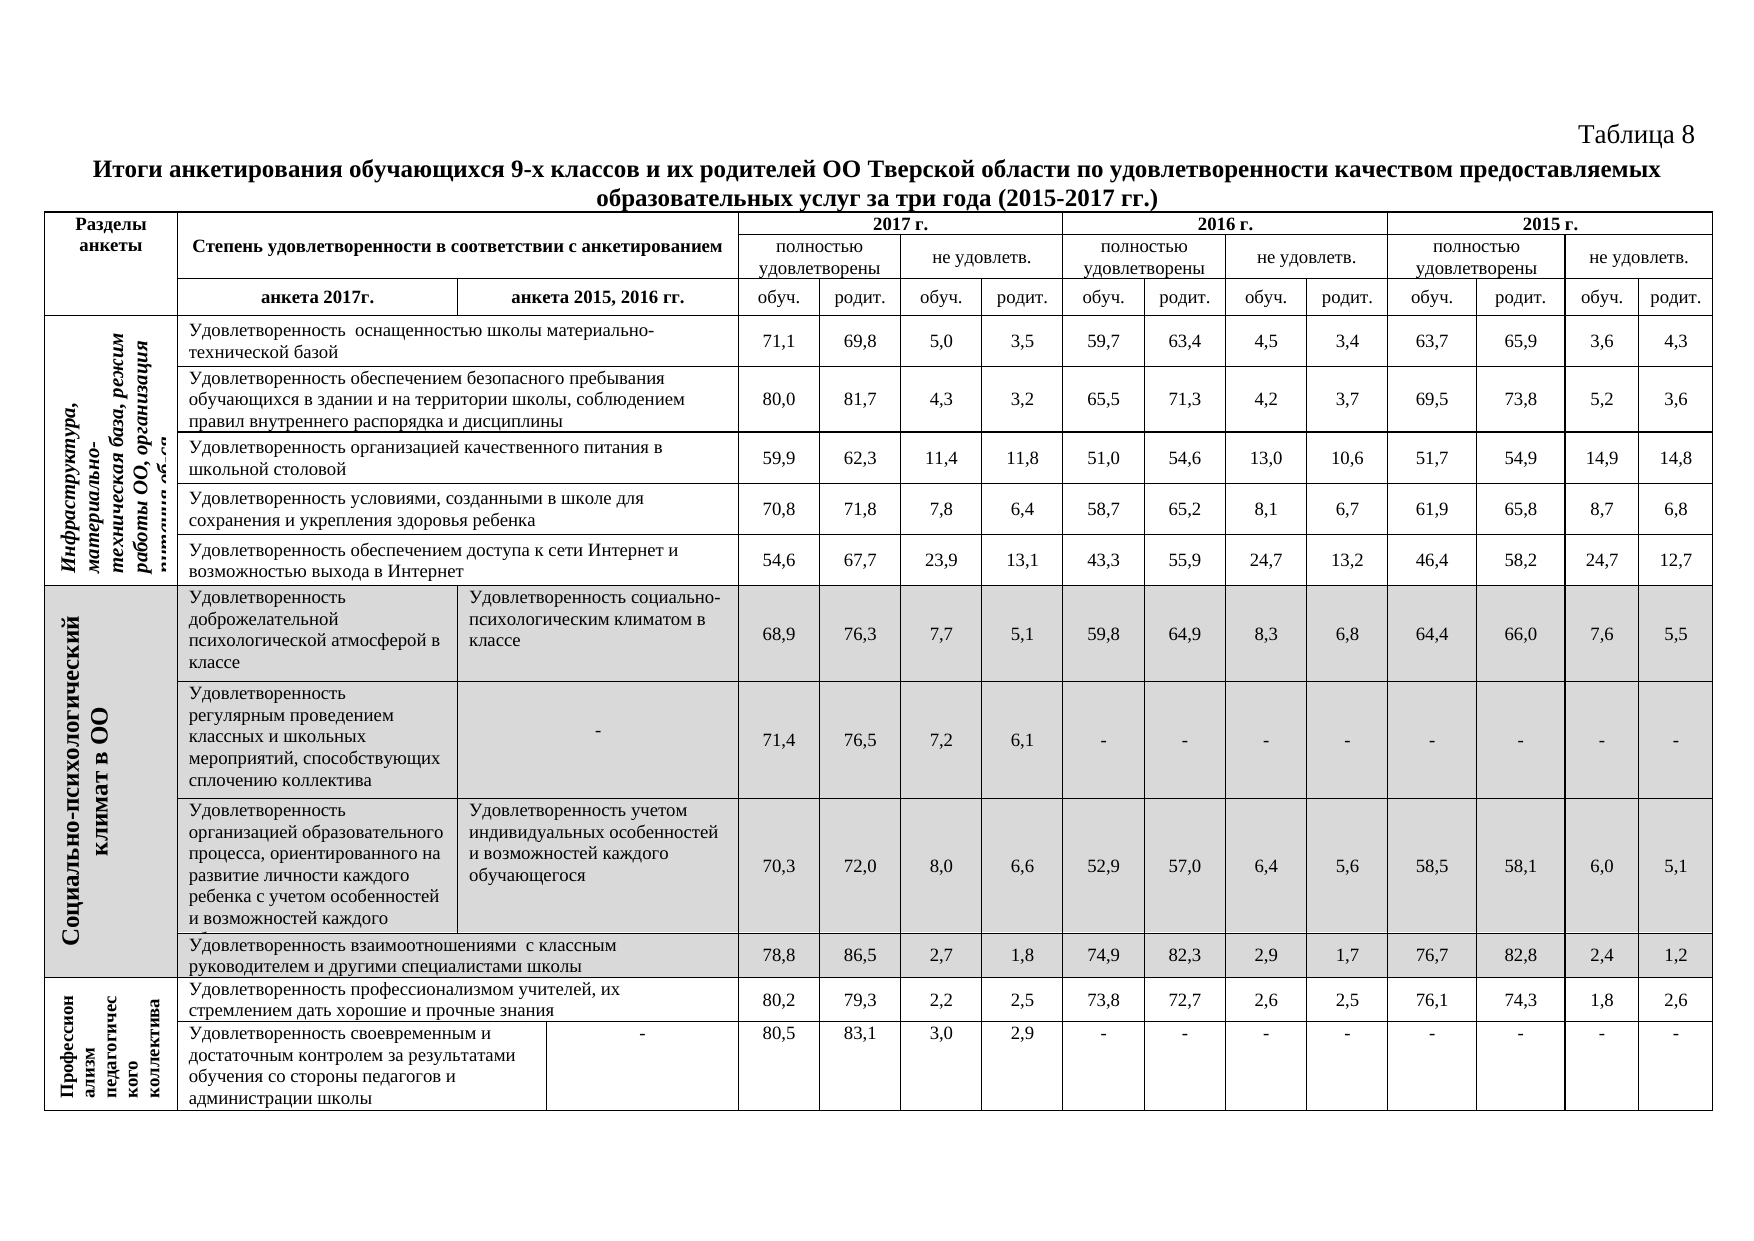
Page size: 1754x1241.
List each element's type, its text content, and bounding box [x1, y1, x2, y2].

table_cell 63,4 [1145, 316, 1225, 366]
table_cell - [1477, 682, 1564, 798]
table_cell 78,8 [739, 934, 819, 977]
table_cell 13,2 [1307, 535, 1387, 585]
table_cell анкета 2017г. [178, 279, 457, 314]
table_cell обуч. [1063, 279, 1144, 314]
table_cell 5,2 [1566, 367, 1638, 431]
table_cell - [1307, 682, 1387, 798]
table_header 2015 г. [1388, 213, 1712, 234]
table_cell 13,1 [982, 535, 1062, 585]
table_cell не удовлетв. [1226, 235, 1387, 278]
table_cell 13,0 [1226, 433, 1306, 483]
table_cell 73,8 [1063, 978, 1144, 1021]
table_cell 4,5 [1226, 316, 1306, 366]
text Таблица 8 [59, 118, 1695, 149]
table_cell 59,7 [1063, 316, 1144, 366]
table_cell не удовлетв. [901, 235, 1062, 278]
table_cell - [1566, 1022, 1638, 1110]
table_cell 52,9 [1063, 799, 1144, 932]
text Итоги анкетирования обучающихся 9-х классов и их родителей ОО Тверской области по удовлетворенности качеством предоставляемых образовательных услуг за три года (2015-2017 гг.) [59, 154, 1695, 211]
table_cell 2,9 [1226, 934, 1306, 977]
table_cell - [1226, 1022, 1306, 1110]
table_cell - [1639, 682, 1712, 798]
table_cell 6,4 [982, 484, 1062, 534]
table_cell 6,0 [1566, 799, 1638, 932]
table_cell - [1388, 682, 1476, 798]
table_cell 5,1 [1639, 799, 1712, 932]
table_cell полностью удовлетворены [1388, 235, 1564, 278]
table_cell 8,0 [901, 799, 981, 932]
table_cell 14,8 [1639, 433, 1712, 483]
table_cell 24,7 [1566, 535, 1638, 585]
table_cell - [1566, 682, 1638, 798]
table_cell 71,3 [1145, 367, 1225, 431]
table_cell 65,5 [1063, 367, 1144, 431]
table_cell 58,1 [1477, 799, 1564, 932]
table_cell 86,5 [820, 934, 900, 977]
table_cell 6,4 [1226, 799, 1306, 932]
table_cell 62,3 [820, 433, 900, 483]
table_cell 5,0 [901, 316, 981, 366]
table_cell 82,8 [1477, 934, 1564, 977]
table_cell 58,2 [1477, 535, 1564, 585]
table_cell 10,6 [1307, 433, 1387, 483]
table_cell 67,7 [820, 535, 900, 585]
table_cell 3,2 [982, 367, 1062, 431]
table_header 2017 г. [739, 213, 1062, 234]
table_cell 58,5 [1388, 799, 1476, 932]
table_cell 81,7 [820, 367, 900, 431]
table_cell 2,9 [982, 1022, 1062, 1110]
table_cell 2,2 [901, 978, 981, 1021]
table_cell 3,0 [901, 1022, 981, 1110]
table_cell - [1145, 1022, 1225, 1110]
table_cell Удовлетворенность социально-психологическим климатом в классе [458, 586, 738, 681]
table_cell родит. [982, 279, 1062, 314]
table_cell 2,6 [1639, 978, 1712, 1021]
table_cell не удовлетв. [1566, 235, 1712, 278]
table_cell 59,9 [739, 433, 819, 483]
table_cell - [458, 682, 738, 798]
table_cell полностью удовлетворены [739, 235, 900, 278]
table_cell 76,7 [1388, 934, 1476, 977]
table_cell анкета 2015, 2016 гг. [458, 279, 738, 314]
table_cell 65,9 [1477, 316, 1564, 366]
table_cell 76,5 [820, 682, 900, 798]
table_cell 2,7 [901, 934, 981, 977]
table_cell 2,5 [982, 978, 1062, 1021]
table_cell 80,2 [739, 978, 819, 1021]
table_cell 72,7 [1145, 978, 1225, 1021]
table_cell 66,0 [1477, 586, 1564, 681]
table_cell 54,9 [1477, 433, 1564, 483]
table_cell 64,9 [1145, 586, 1225, 681]
table_cell 4,3 [901, 367, 981, 431]
table_cell 7,8 [901, 484, 981, 534]
table_cell 61,9 [1388, 484, 1476, 534]
table_cell Удовлетворенность условиями, созданными в школе для сохранения и укрепления здоровья ребенка [178, 484, 738, 534]
table_cell 80,0 [739, 367, 819, 431]
table_cell обуч. [1226, 279, 1306, 314]
table_cell 51,0 [1063, 433, 1144, 483]
table_cell Удовлетворенность профессионализмом учителей, их стремлением дать хорошие и прочные знания [178, 978, 738, 1021]
table_cell Удовлетворенность обеспечением безопасного пребывания обучающихся в здании и на территории школы, соблюдением правил внутреннего распорядка и дисциплины [178, 367, 738, 431]
table_cell - [1226, 682, 1306, 798]
table_cell обуч. [739, 279, 819, 314]
table_cell Удовлетворенность оснащенностью школы материально-технической базой [178, 316, 738, 366]
table_cell 3,5 [982, 316, 1062, 366]
table_cell 59,8 [1063, 586, 1144, 681]
table_cell 3,7 [1307, 367, 1387, 431]
table_cell 1,8 [982, 934, 1062, 977]
table_cell Удовлетворенность организацией образовательного процесса, ориентированного на развитие личности каждого ребенка с учетом особенностей и возможностей каждого обучающегося, в том числе обучающихся с ОВЗ [178, 799, 457, 932]
table_cell Удовлетворенность учетом индивидуальных особенностей и возможностей каждого обучающегося [458, 799, 738, 932]
table_cell 71,4 [739, 682, 819, 798]
table_cell 51,7 [1388, 433, 1476, 483]
table_cell - [1307, 1022, 1387, 1110]
table_header Разделы анкеты [45, 213, 177, 314]
table_cell Удовлетворенность организацией качественного питания в школьной столовой [178, 433, 738, 483]
table_cell 11,8 [982, 433, 1062, 483]
table_cell 6,7 [1307, 484, 1387, 534]
table_cell 70,8 [739, 484, 819, 534]
table_cell 8,3 [1226, 586, 1306, 681]
table_cell 79,3 [820, 978, 900, 1021]
table_cell 8,1 [1226, 484, 1306, 534]
table_cell 70,3 [739, 799, 819, 932]
table_cell - [547, 1022, 738, 1110]
table_cell 83,1 [820, 1022, 900, 1110]
table_cell Удовлетворенность своевременным и достаточным контролем за результатами обучения со стороны педагогов и администрации школы [178, 1022, 546, 1110]
table_cell Удовлетворенность регулярным проведением классных и школьных мероприятий, способствующих сплочению коллектива [178, 682, 457, 798]
table_cell 71,8 [820, 484, 900, 534]
table_cell 2,4 [1566, 934, 1638, 977]
table_cell родит. [1145, 279, 1225, 314]
table_cell 7,6 [1566, 586, 1638, 681]
table_cell обуч. [901, 279, 981, 314]
table_cell 64,4 [1388, 586, 1476, 681]
table_cell 1,2 [1639, 934, 1712, 977]
table_cell 4,3 [1639, 316, 1712, 366]
table_header 2016 г. [1063, 213, 1387, 234]
table_cell 74,9 [1063, 934, 1144, 977]
table_cell 65,8 [1477, 484, 1564, 534]
table_cell 23,9 [901, 535, 981, 585]
table_cell 7,7 [901, 586, 981, 681]
table_cell обуч. [1566, 279, 1638, 314]
table_cell 3,4 [1307, 316, 1387, 366]
table_cell Удовлетворенность обеспечением доступа к сети Интернет и возможностью выхода в Интернет [178, 535, 738, 585]
table_cell 69,8 [820, 316, 900, 366]
table_cell 80,5 [739, 1022, 819, 1110]
table_cell 46,4 [1388, 535, 1476, 585]
table_cell 54,6 [1145, 433, 1225, 483]
table_cell - [1388, 1022, 1476, 1110]
table_cell 3,6 [1566, 316, 1638, 366]
table_cell - [1063, 1022, 1144, 1110]
table_cell 1,7 [1307, 934, 1387, 977]
table_cell 2,6 [1226, 978, 1306, 1021]
table_cell 4,2 [1226, 367, 1306, 431]
table_cell 8,7 [1566, 484, 1638, 534]
table_cell родит. [1477, 279, 1564, 314]
table_cell Удовлетворенность доброжелательной психологической атмосферой в классе [178, 586, 457, 681]
table_cell 63,7 [1388, 316, 1476, 366]
table_cell родит. [820, 279, 900, 314]
table_cell обуч. [1388, 279, 1476, 314]
table_cell 5,5 [1639, 586, 1712, 681]
table_cell - [1063, 682, 1144, 798]
table_cell 2,5 [1307, 978, 1387, 1021]
table_cell 5,1 [982, 586, 1062, 681]
table_cell 5,6 [1307, 799, 1387, 932]
table_cell полностью удовлетворены [1063, 235, 1225, 278]
table_cell 7,2 [901, 682, 981, 798]
table_header Степень удовлетворенности в соответствии с анкетированием [178, 213, 738, 278]
table_cell 76,3 [820, 586, 900, 681]
table_cell 72,0 [820, 799, 900, 932]
table_cell - [1477, 1022, 1564, 1110]
table_cell Профессионализм педагогического коллектива [45, 978, 177, 1110]
table_cell 11,4 [901, 433, 981, 483]
table_cell 68,9 [739, 586, 819, 681]
table_cell Инфраструктура, материально-техническая база, режим работы ОО, организация питания об-ся [45, 316, 177, 585]
table_cell 82,3 [1145, 934, 1225, 977]
table_cell 6,8 [1307, 586, 1387, 681]
table_cell 3,6 [1639, 367, 1712, 431]
table_cell 6,8 [1639, 484, 1712, 534]
table_cell 76,1 [1388, 978, 1476, 1021]
table_cell 58,7 [1063, 484, 1144, 534]
table_cell 57,0 [1145, 799, 1225, 932]
table_cell Удовлетворенность взаимоотношениями с классным руководителем и другими специалистами школы [178, 934, 738, 977]
table_cell 71,1 [739, 316, 819, 366]
table_cell 6,6 [982, 799, 1062, 932]
table_cell 12,7 [1639, 535, 1712, 585]
table_cell 43,3 [1063, 535, 1144, 585]
table_cell - [1639, 1022, 1712, 1110]
table_cell 74,3 [1477, 978, 1564, 1021]
table_cell 55,9 [1145, 535, 1225, 585]
table_cell 14,9 [1566, 433, 1638, 483]
table_cell 65,2 [1145, 484, 1225, 534]
table_cell родит. [1307, 279, 1387, 314]
table_cell родит. [1639, 279, 1712, 314]
table_cell 24,7 [1226, 535, 1306, 585]
table_cell 1,8 [1566, 978, 1638, 1021]
table_cell 54,6 [739, 535, 819, 585]
table_cell Социально-психологический климат в ОО [45, 586, 177, 977]
table_cell 6,1 [982, 682, 1062, 798]
table_cell 73,8 [1477, 367, 1564, 431]
table_cell - [1145, 682, 1225, 798]
table_cell 69,5 [1388, 367, 1476, 431]
